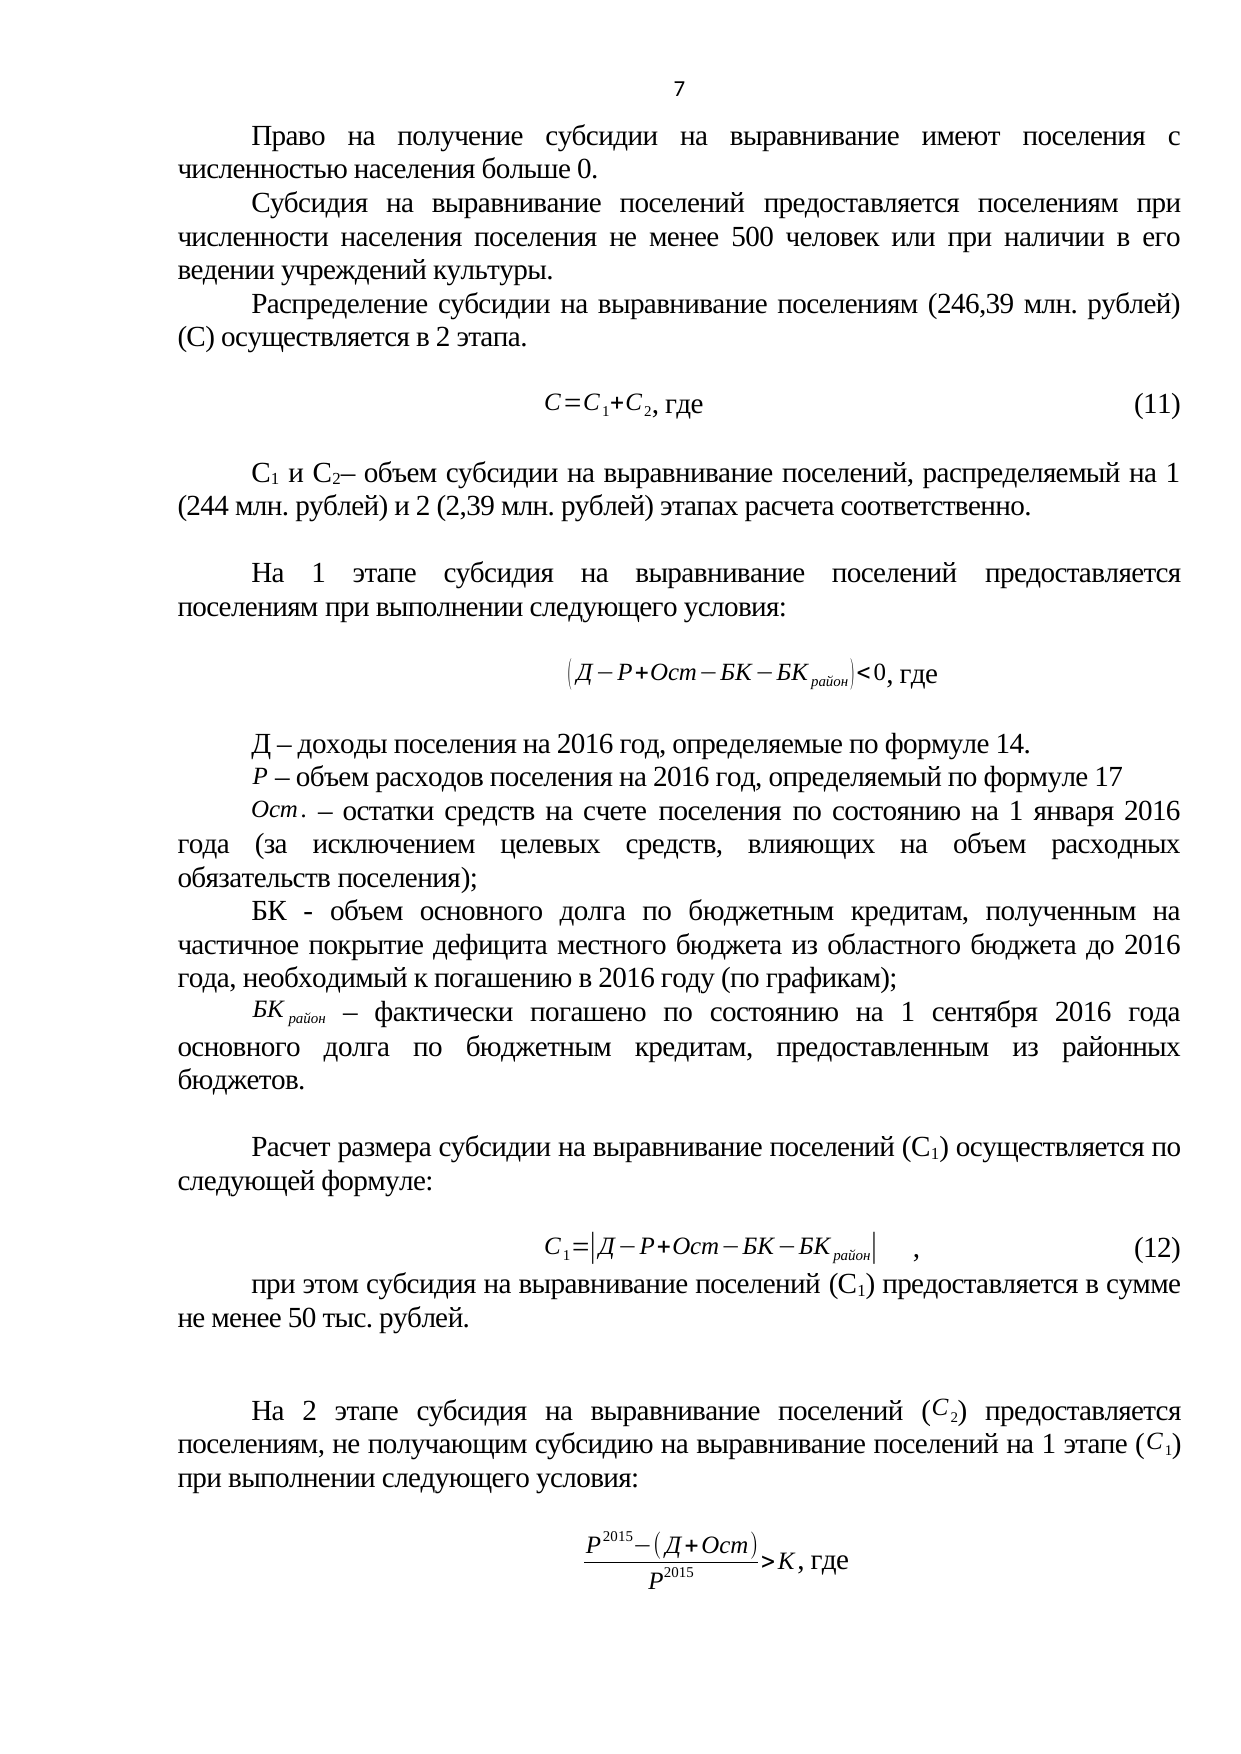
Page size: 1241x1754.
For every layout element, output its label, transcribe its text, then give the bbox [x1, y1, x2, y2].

text – остатки средств на счете поселения по состоянию на 1 января 2016 года (за исключением целевых средств, влияющих на объем расходных обязательств поселения); [177, 793, 1181, 893]
text БК - объем основного долга по бюджетным кредитам, полученным на частичное покрытие дефицита местного бюджета из областного бюджета до 2016 года, необходимый к погашению в 2016 году (по графикам); [177, 893, 1181, 994]
text , где (11) [177, 386, 1181, 421]
text Субсидия на выравнивание поселений предоставляется поселениям при численности населения поселения не менее 500 человек или при наличии в его ведении учреждений культуры. [177, 185, 1181, 286]
text при этом субсидия на выравнивание поселений (С1) предоставляется в сумме не менее 50 тыс. рублей. [177, 1266, 1181, 1333]
text , где [177, 1527, 1181, 1595]
text , (12) [177, 1230, 1181, 1266]
text Расчет размера субсидии на выравнивание поселений (С1) осуществляется по следующей формуле: [177, 1129, 1181, 1197]
text На 1 этапе субсидия на выравнивание поселений предоставляется поселениям при выполнении следующего условия: [177, 555, 1181, 622]
text Д – доходы поселения на 2016 год, определяемые по формуле 14. [177, 726, 1181, 759]
text На 2 этапе субсидия на выравнивание поселений () предоставляется поселениям, не получающим субсидию на выравнивание поселений на 1 этапе () при выполнении следующего условия: [177, 1393, 1181, 1493]
text Право на получение субсидии на выравнивание имеют поселения с численностью населения больше 0. [177, 118, 1181, 185]
text – объем расходов поселения на 2016 год, определяемый по формуле 17 [177, 759, 1181, 793]
text С1 и С2– объем субсидии на выравнивание поселений, распределяемый на 1 (244 млн. рублей) и 2 (2,39 млн. рублей) этапах расчета соответственно. [177, 455, 1181, 522]
text – фактически погашено по состоянию на 1 сентября 2016 года основного долга по бюджетным кредитам, предоставленным из районных бюджетов. [177, 994, 1181, 1096]
text , где [251, 656, 1181, 692]
text Распределение субсидии на выравнивание поселениям (246,39 млн. рублей) (С) осуществляется в 2 этапа. [177, 286, 1181, 353]
